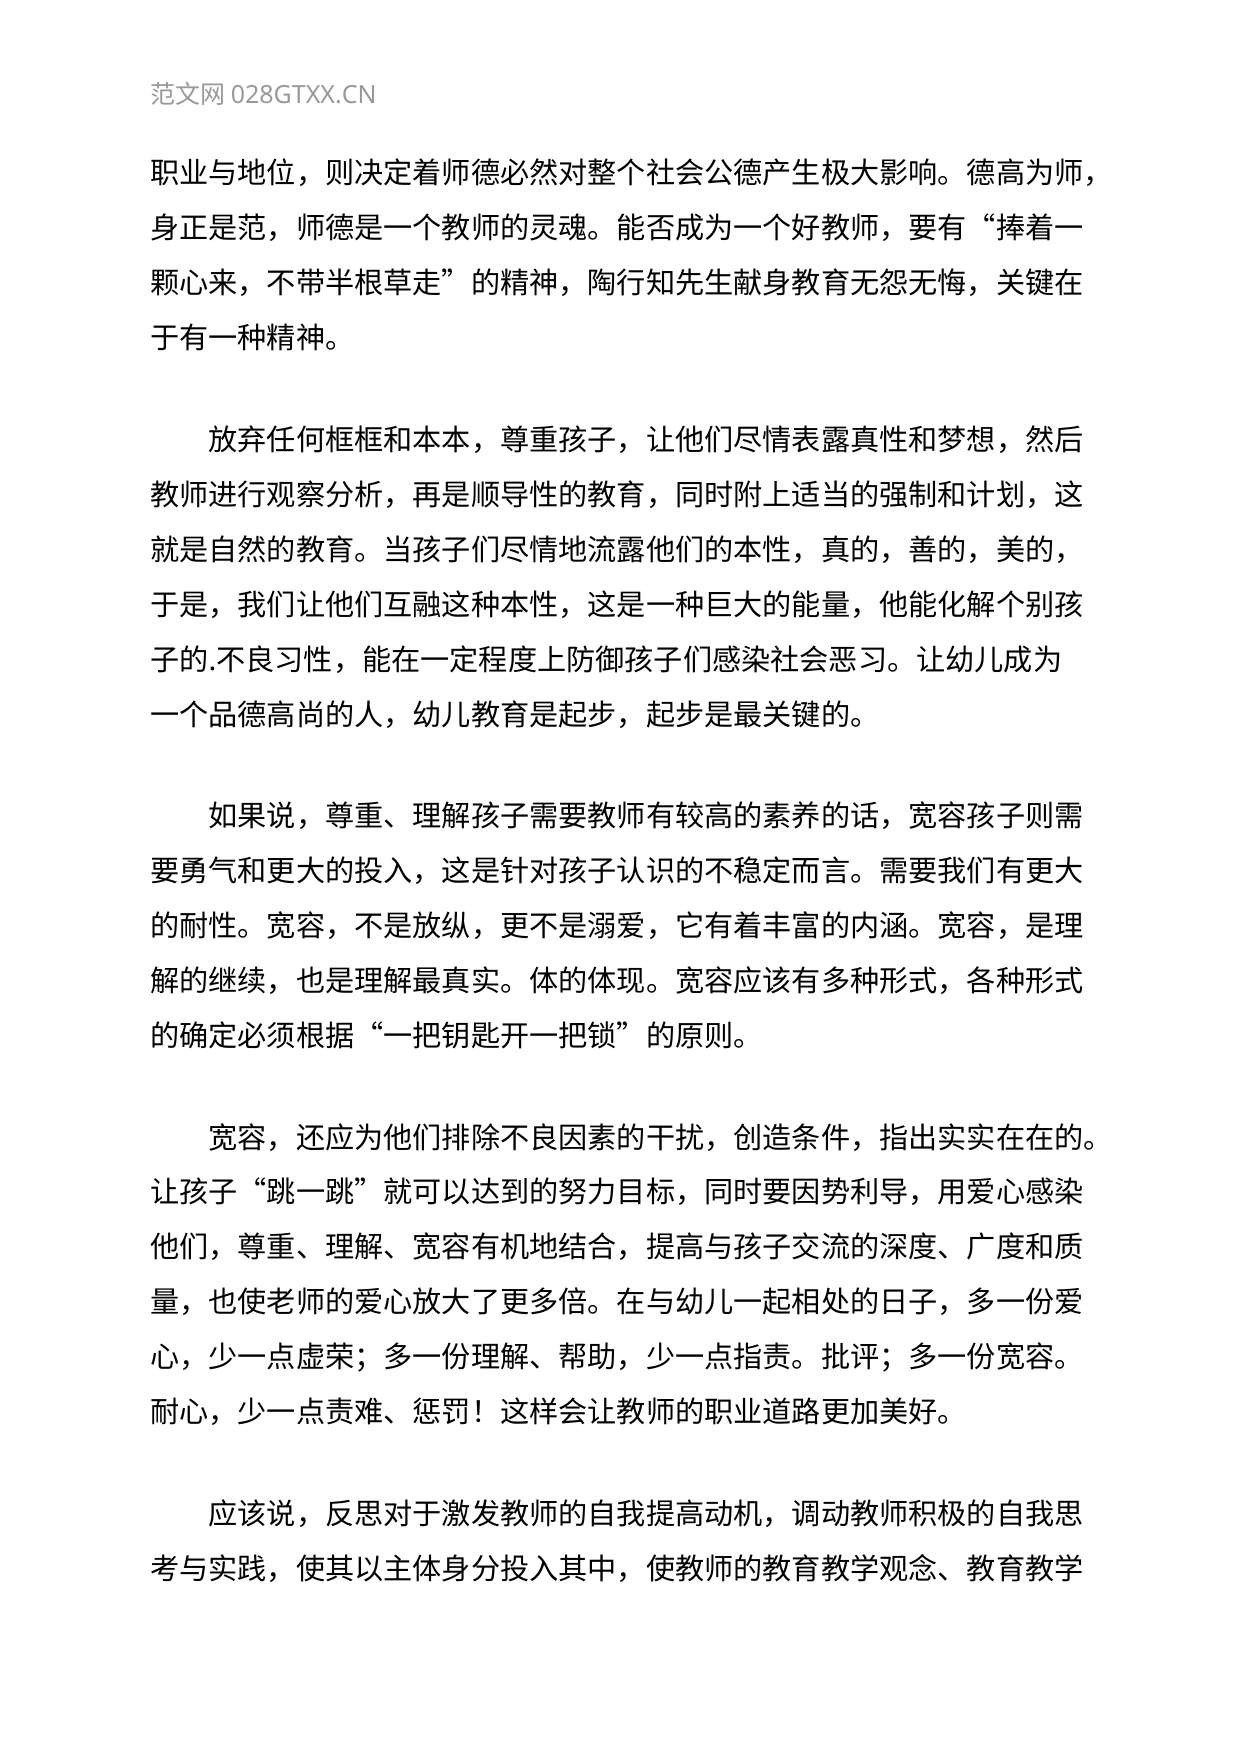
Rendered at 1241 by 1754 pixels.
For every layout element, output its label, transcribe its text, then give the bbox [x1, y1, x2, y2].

text 宽容，还应为他们排除不良因素的干扰，创造条件，指出实实在在的。让孩子“跳一跳”就可以达到的努力目标，同时要因势利导，用爱心感染他们，尊重、理解、宽容有机地结合，提高与孩子交流的深度、广度和质量，也使老师的爱心放大了更多倍。在与幼儿一起相处的日子，多一份爱心，少一点虚荣；多一份理解、帮助，少一点指责。批评；多一份宽容。耐心，少一点责难、惩罚！这样会让教师的职业道路更加美好。 [150, 1114, 1090, 1431]
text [150, 150, 1090, 357]
text 放弃任何框框和本本，尊重孩子，让他们尽情表露真性和梦想，然后教师进行观察分析，再是顺导性的教育，同时附上适当的强制和计划，这就是自然的教育。当孩子们尽情地流露他们的本性，真的，善的，美的，于是，我们让他们互融这种本性，这是一种巨大的能量，他能化解个别孩子的.不良习性，能在一定程度上防御孩子们感染社会恶习。让幼儿成为一个品德高尚的人，幼儿教育是起步，起步是最关键的。 [150, 416, 1090, 733]
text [150, 1490, 1090, 1588]
text 如果说，尊重、理解孩子需要教师有较高的素养的话，宽容孩子则需要勇气和更大的投入，这是针对孩子认识的不稳定而言。需要我们有更大的耐性。宽容，不是放纵，更不是溺爱，它有着丰富的内涵。宽容，是理解的继续，也是理解最真实。体的体现。宽容应该有多种形式，各种形式的确定必须根据“一把钥匙开一把锁”的原则。 [150, 793, 1090, 1055]
